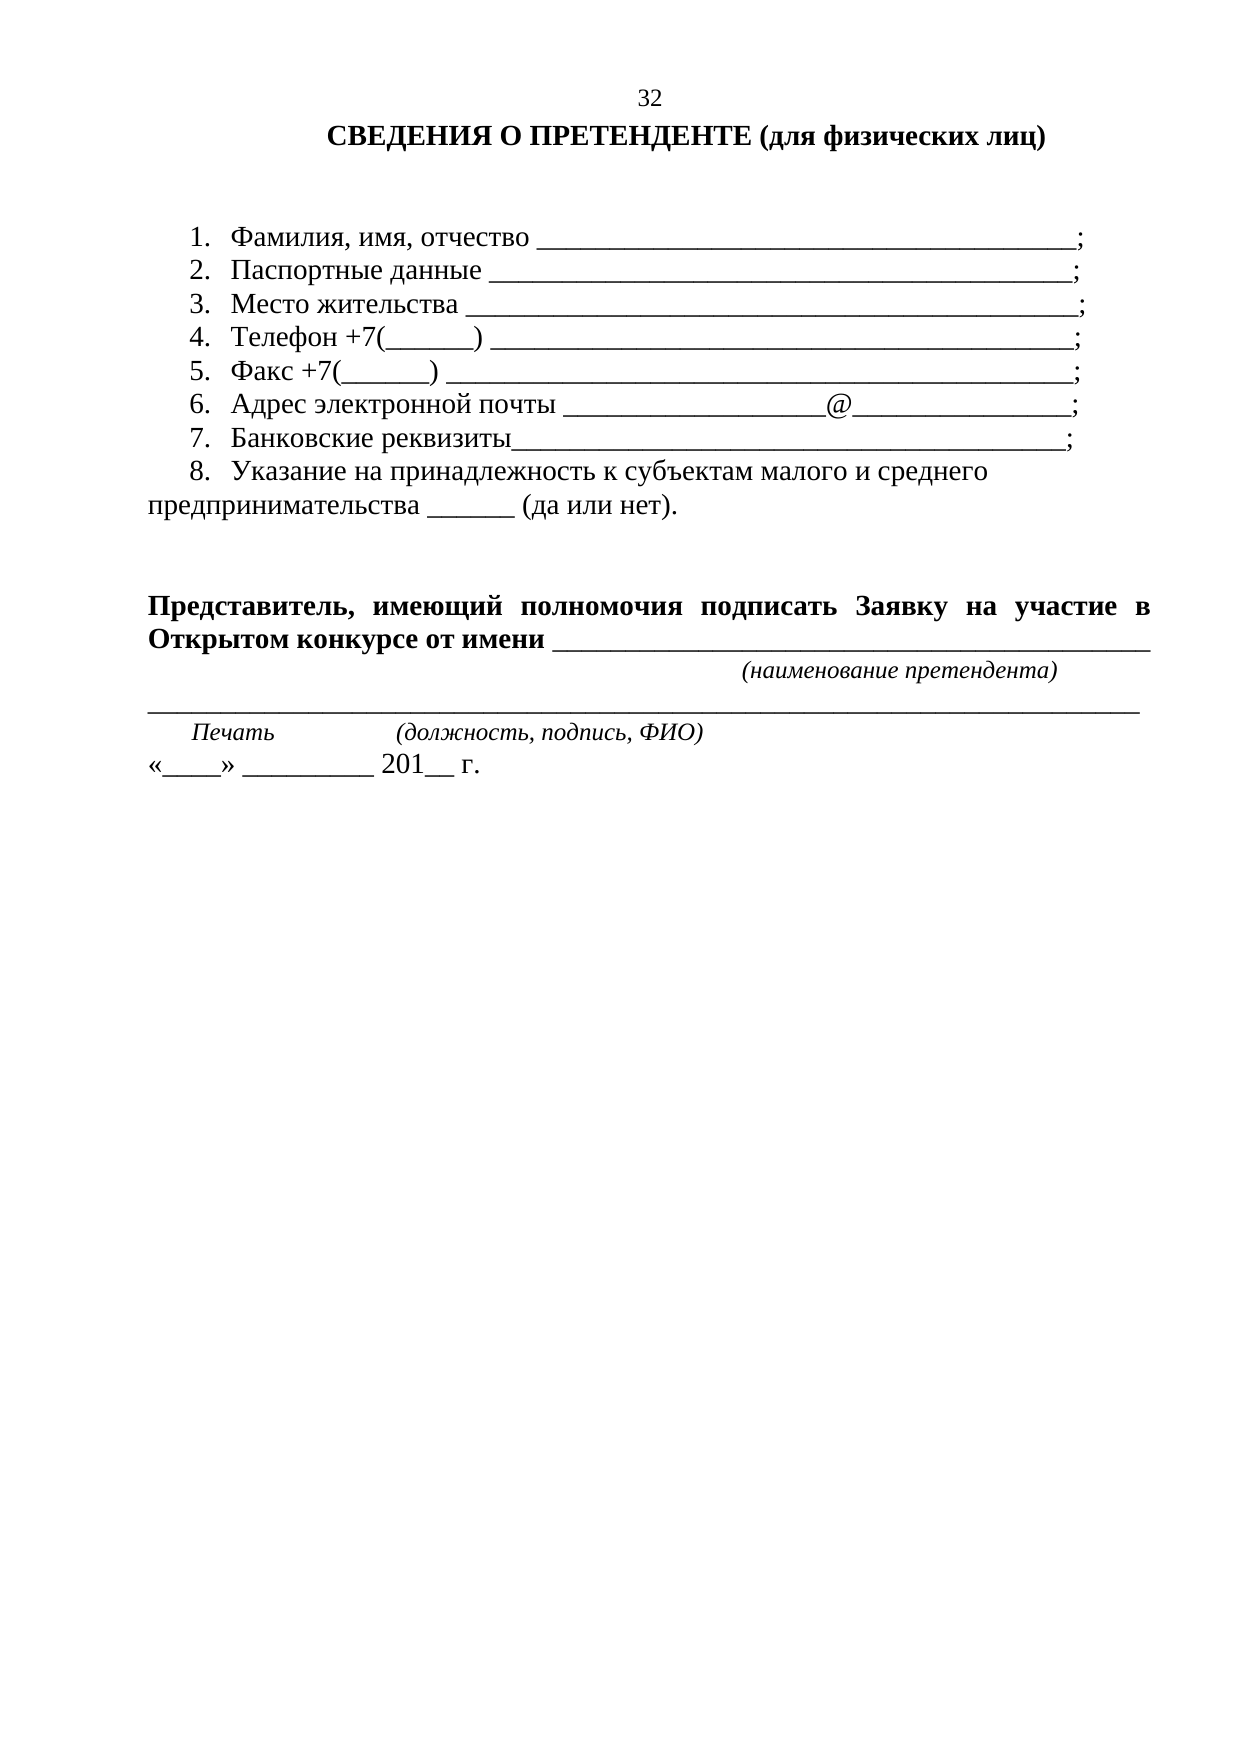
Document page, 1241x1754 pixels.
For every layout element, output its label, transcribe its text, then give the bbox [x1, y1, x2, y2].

list Паспортные данные ________________________________________; [148, 252, 1152, 286]
list Адрес электронной почты __________________@_______________; [148, 386, 1152, 420]
list Фамилия, имя, отчество _____________________________________; [148, 219, 1152, 252]
list Факс +7(______) ___________________________________________; [148, 353, 1152, 386]
list Место жительства __________________________________________; [148, 286, 1152, 319]
text (наименование претендента) [148, 655, 1152, 683]
list Телефон +7(______) ________________________________________; [148, 319, 1152, 353]
text «____» _________ 201__ г. [148, 746, 1152, 779]
text СВЕДЕНИЯ О ПРЕТЕНДЕНТЕ (для физических лиц) [148, 118, 1152, 152]
list Указание на принадлежность к субъектам малого и среднего предпринимательства ______ (да или нет). [148, 453, 1152, 521]
text Печать (должность, подпись, ФИО) [148, 717, 1152, 746]
text ____________________________________________________________________ [148, 683, 1152, 717]
text Представитель, имеющий полномочия подписать Заявку на участие в Открытом конкурсе от имени _________________________________________ [148, 588, 1152, 655]
list Банковские реквизиты______________________________________; [148, 420, 1152, 453]
